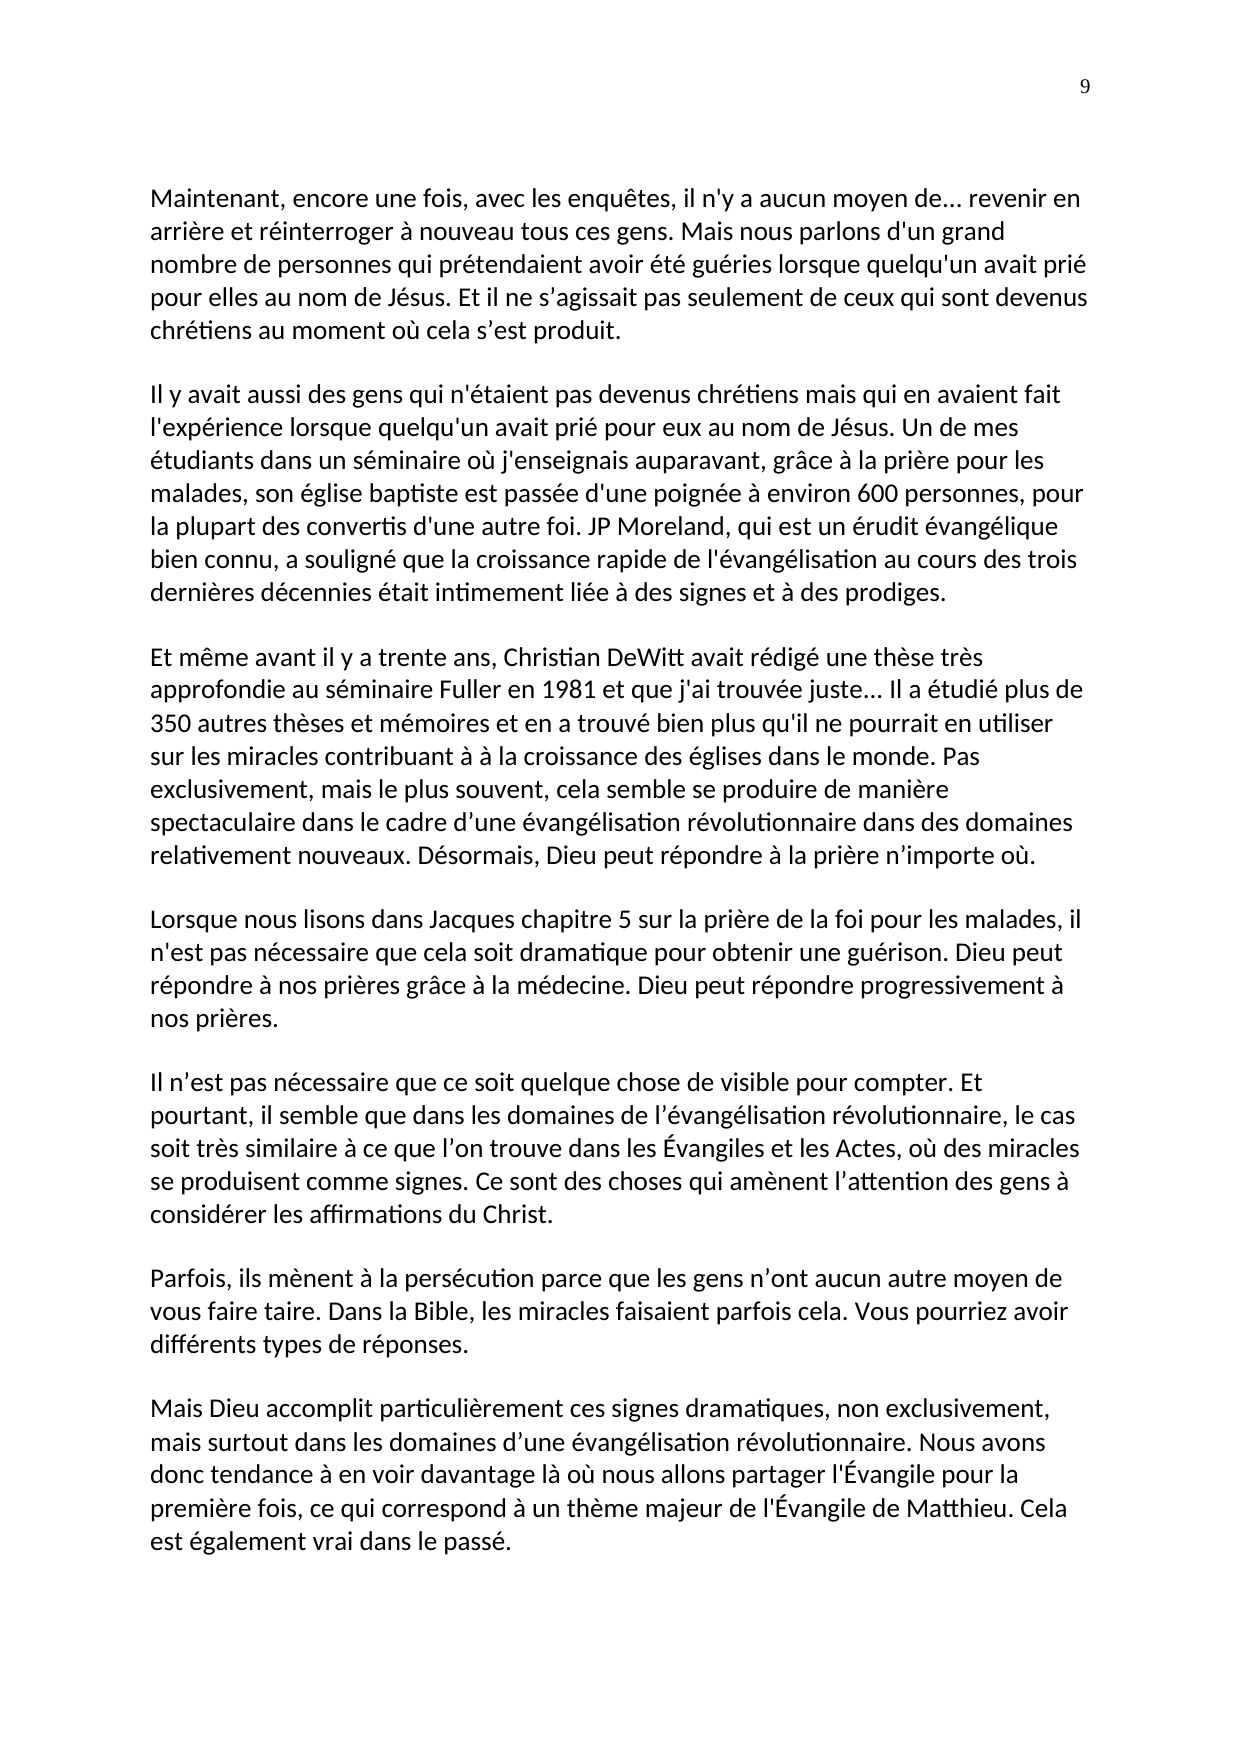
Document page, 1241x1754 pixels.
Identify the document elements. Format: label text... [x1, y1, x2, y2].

text Il n’est pas nécessaire que ce soit quelque chose de visible pour compter. Et pourtant, il semble que dans les domaines de l’évangélisation révolutionnaire, le cas soit très similaire à ce que l’on trouve dans les Évangiles et les Actes, où des miracles se produisent comme signes. Ce sont des choses qui amènent l’attention des gens à considérer les affirmations du Christ. [150, 1065, 1090, 1230]
text Lorsque nous lisons dans Jacques chapitre 5 sur la prière de la foi pour les malades, il n'est pas nécessaire que cela soit dramatique pour obtenir une guérison. Dieu peut répondre à nos prières grâce à la médecine. Dieu peut répondre progressivement à nos prières. [150, 902, 1090, 1034]
text Il y avait aussi des gens qui n'étaient pas devenus chrétiens mais qui en avaient fait l'expérience lorsque quelqu'un avait prié pour eux au nom de Jésus. Un de mes étudiants dans un séminaire où j'enseignais auparavant, grâce à la prière pour les malades, son église baptiste est passée d'une poignée à environ 600 personnes, pour la plupart des convertis d'une autre foi. JP Moreland, qui est un érudit évangélique bien connu, a souligné que la croissance rapide de l'évangélisation au cours des trois dernières décennies était intimement liée à des signes et à des prodiges. [150, 377, 1090, 608]
text Mais Dieu accomplit particulièrement ces signes dramatiques, non exclusivement, mais surtout dans les domaines d’une évangélisation révolutionnaire. Nous avons donc tendance à en voir davantage là où nous allons partager l'Évangile pour la première fois, ce qui correspond à un thème majeur de l'Évangile de Matthieu. Cela est également vrai dans le passé. [150, 1392, 1090, 1557]
text Et même avant il y a trente ans, Christian DeWitt avait rédigé une thèse très approfondie au séminaire Fuller en 1981 et que j'ai trouvée juste... Il a étudié plus de 350 autres thèses et mémoires et en a trouvé bien plus qu'il ne pourrait en utiliser sur les miracles contribuant à à la croissance des églises dans le monde. Pas exclusivement, mais le plus souvent, cela semble se produire de manière spectaculaire dans le cadre d’une évangélisation révolutionnaire dans des domaines relativement nouveaux. Désormais, Dieu peut répondre à la prière n’importe où. [150, 640, 1090, 871]
text Parfois, ils mènent à la persécution parce que les gens n’ont aucun autre moyen de vous faire taire. Dans la Bible, les miracles faisaient parfois cela. Vous pourriez avoir différents types de réponses. [150, 1261, 1090, 1361]
text Maintenant, encore une fois, avec les enquêtes, il n'y a aucun moyen de... revenir en arrière et réinterroger à nouveau tous ces gens. Mais nous parlons d'un grand nombre de personnes qui prétendaient avoir été guéries lorsque quelqu'un avait prié pour elles au nom de Jésus. Et il ne s’agissait pas seulement de ceux qui sont devenus chrétiens au moment où cela s’est produit. [150, 181, 1090, 346]
